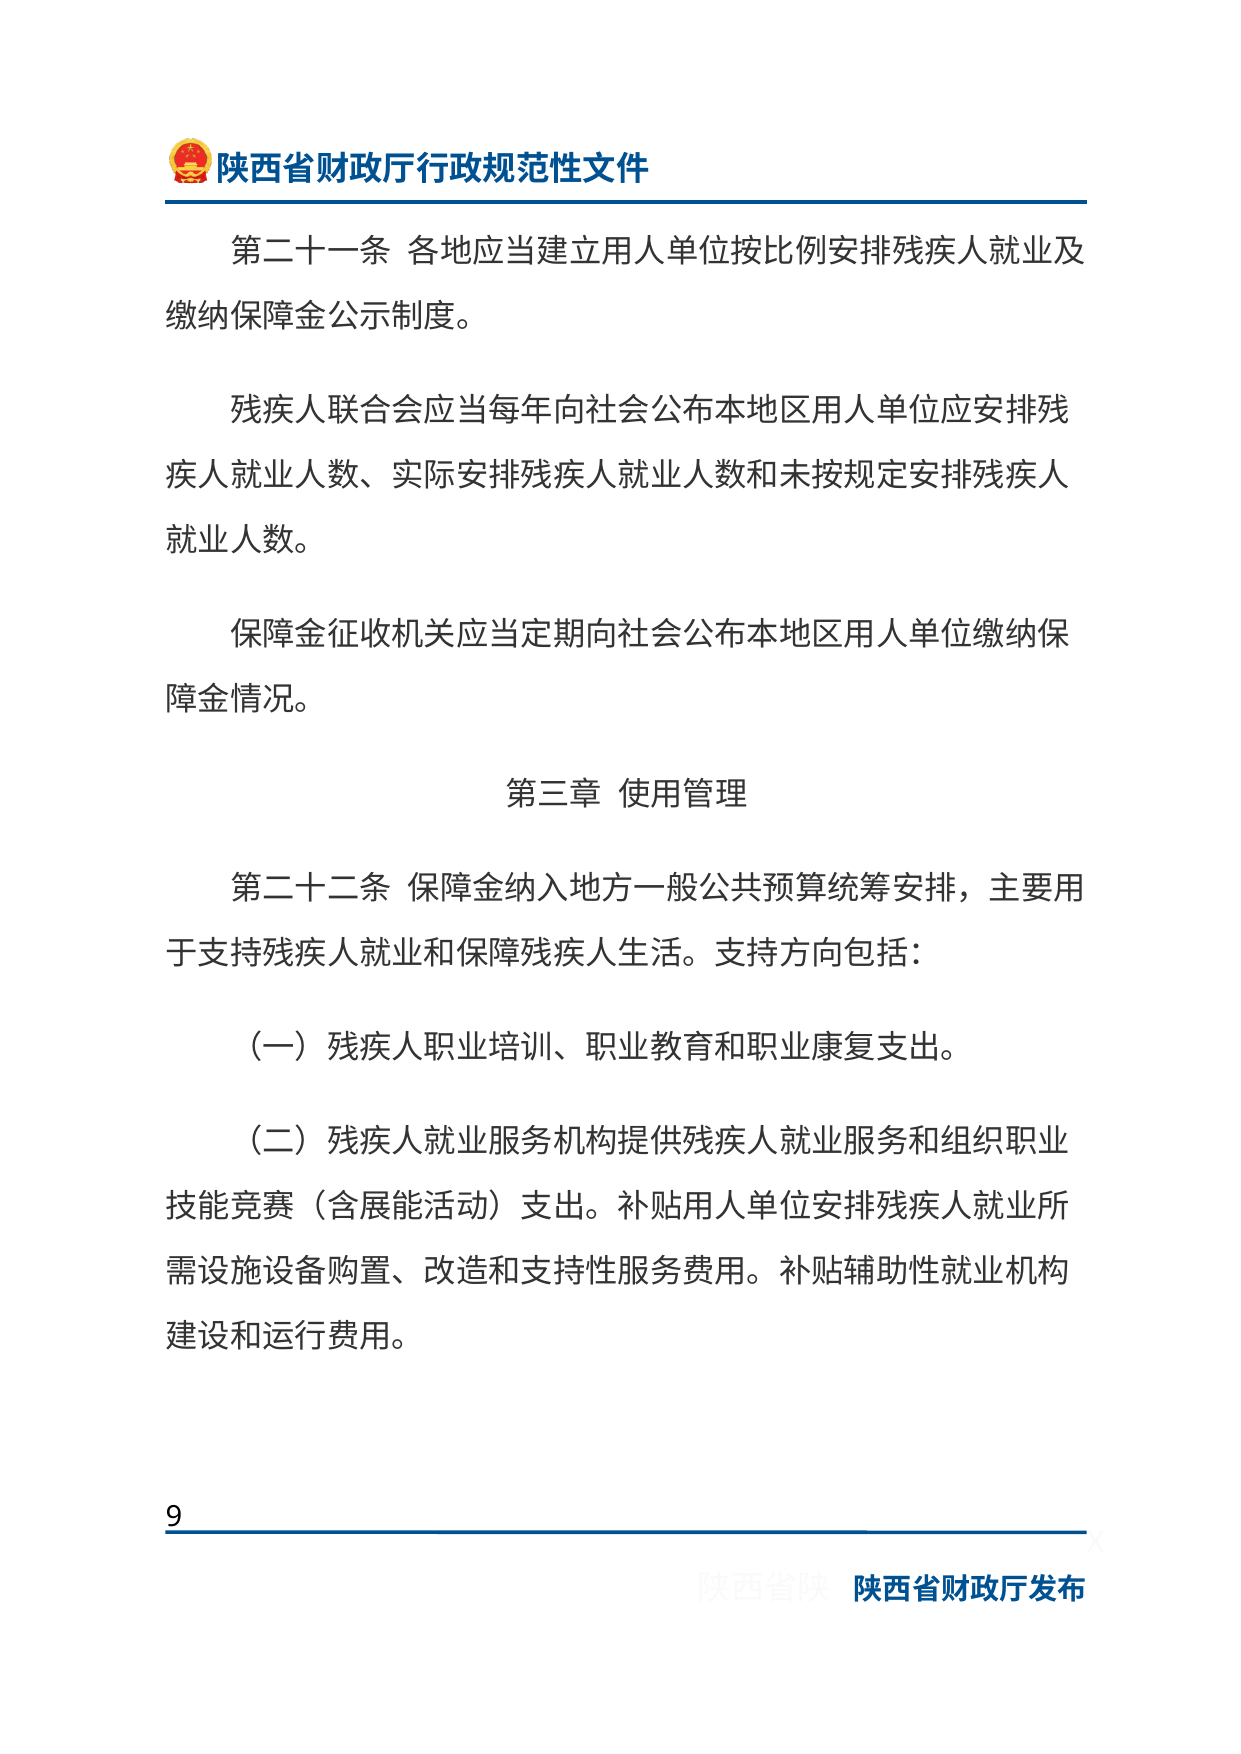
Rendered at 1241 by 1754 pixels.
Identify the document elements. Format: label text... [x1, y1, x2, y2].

text 第二十一条 各地应当建立用人单位按比例安排残疾人就业及缴纳保障金公示制度。 [165, 216, 1087, 346]
text 保障金征收机关应当定期向社会公布本地区用人单位缴纳保障金情况。 [165, 599, 1087, 729]
text 残疾人联合会应当每年向社会公布本地区用人单位应安排残疾人就业人数、实际安排残疾人就业人数和未按规定安排残疾人就业人数。 [165, 375, 1087, 570]
text 第三章 使用管理 [165, 758, 1087, 823]
text 第二十二条 保障金纳入地方一般公共预算统筹安排，主要用于支持残疾人就业和保障残疾人生活。支持方向包括： [165, 852, 1087, 982]
text （一）残疾人职业培训、职业教育和职业康复支出。 [165, 1012, 1087, 1077]
picture [165, 136, 216, 187]
text （二）残疾人就业服务机构提供残疾人就业服务和组织职业技能竞赛（含展能活动）支出。补贴用人单位安排残疾人就业所需设施设备购置、改造和支持性服务费用。补贴辅助性就业机构建设和运行费用。 [165, 1106, 1087, 1366]
